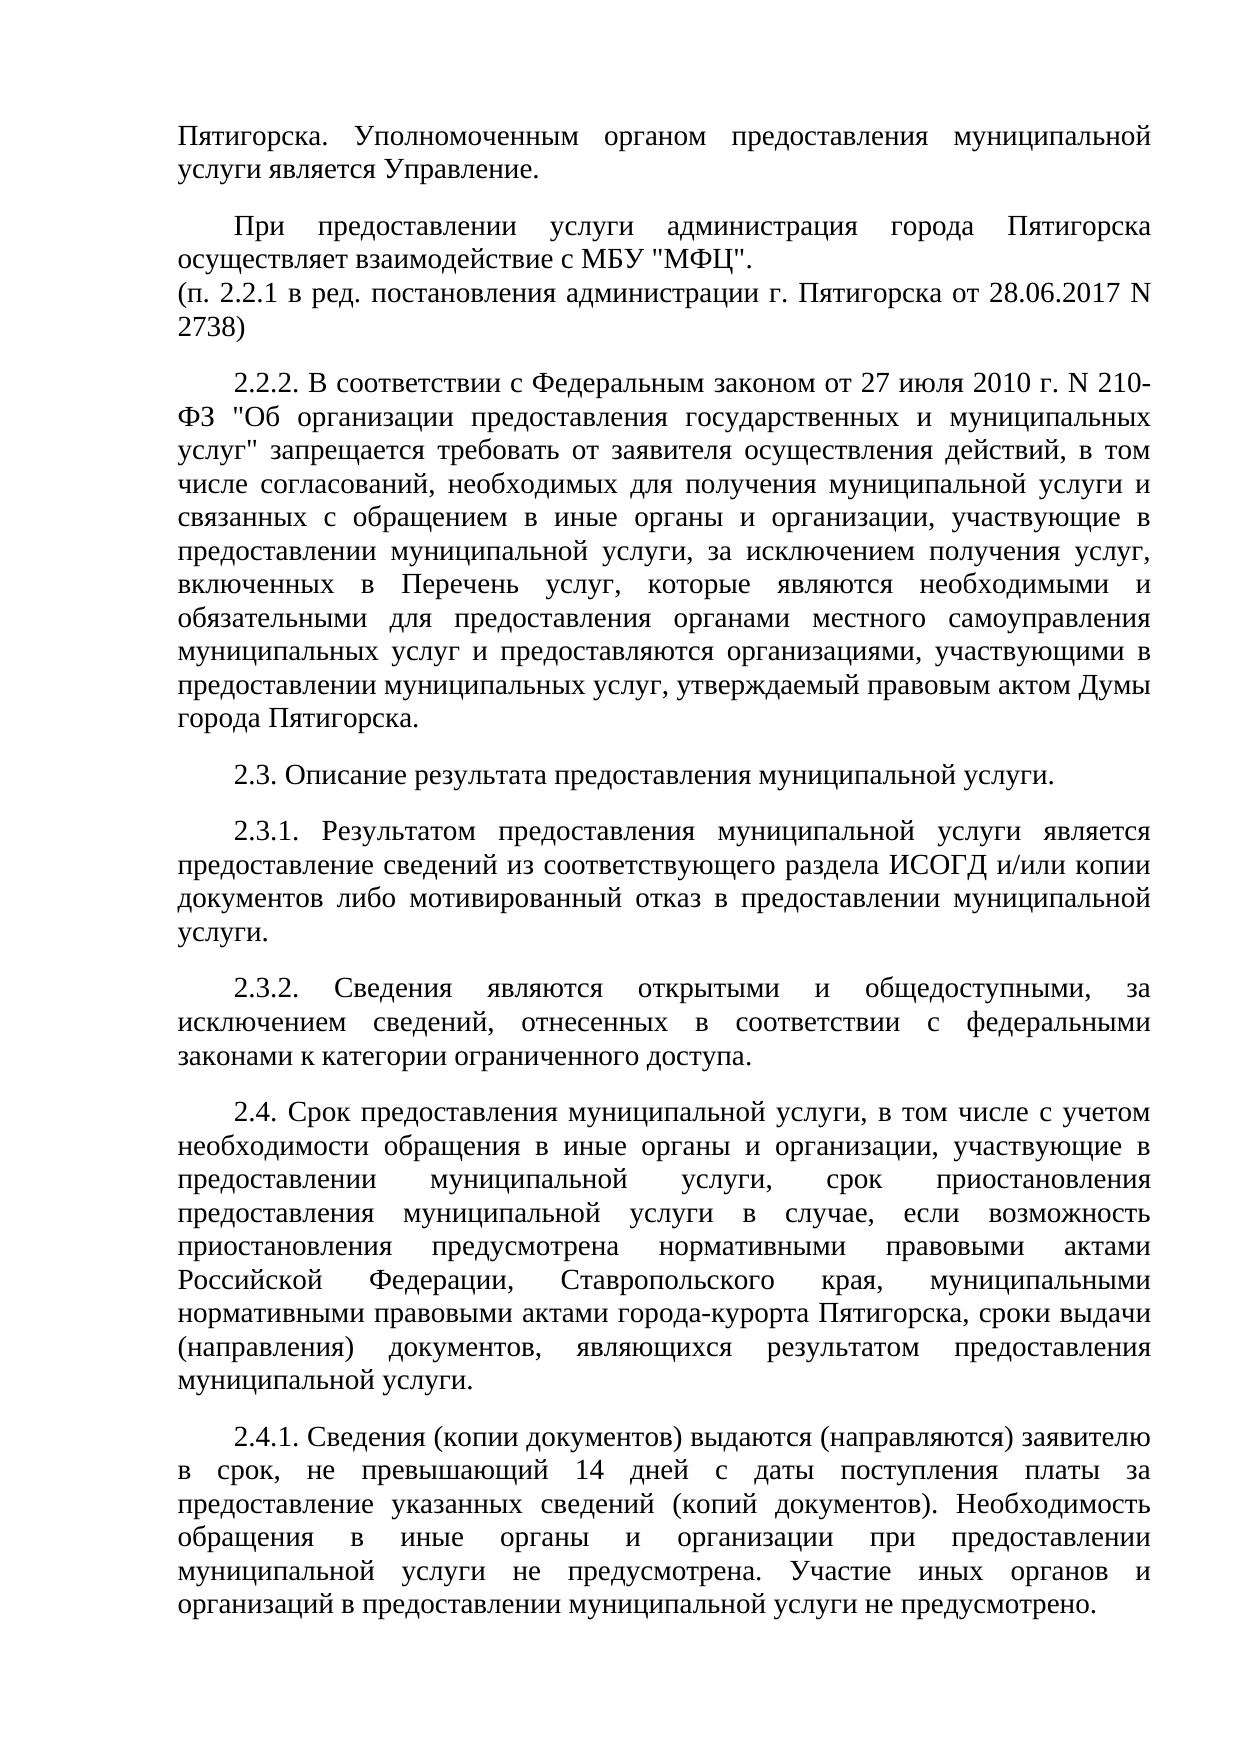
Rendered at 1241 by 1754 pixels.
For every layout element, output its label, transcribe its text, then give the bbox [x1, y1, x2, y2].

text 2.3. Описание результата предоставления муниципальной услуги. [177, 757, 1152, 791]
text 2.4. Срок предоставления муниципальной услуги, в том числе с учетом необходимости обращения в иные органы и организации, участвующие в предоставлении муниципальной услуги, срок приостановления предоставления муниципальной услуги в случае, если возможность приостановления предусмотрена нормативными правовыми актами Российской Федерации, Ставропольского края, муниципальными нормативными правовыми актами города-курорта Пятигорска, сроки выдачи (направления) документов, являющихся результатом предоставления муниципальной услуги. [177, 1094, 1152, 1396]
text 2.2.2. В соответствии с Федеральным законом от 27 июля 2010 г. N 210-ФЗ "Об организации предоставления государственных и муниципальных услуг" запрещается требовать от заявителя осуществления действий, в том числе согласований, необходимых для получения муниципальной услуги и связанных с обращением в иные органы и организации, участвующие в предоставлении муниципальной услуги, за исключением получения услуг, включенных в Перечень услуг, которые являются необходимыми и обязательными для предоставления органами местного самоуправления муниципальных услуг и предоставляются организациями, участвующими в предоставлении муниципальных услуг, утверждаемый правовым актом Думы города Пятигорска. [177, 365, 1152, 734]
text 2.3.1. Результатом предоставления муниципальной услуги является предоставление сведений из соответствующего раздела ИСОГД и/или копии документов либо мотивированный отказ в предоставлении муниципальной услуги. [177, 813, 1152, 948]
text 2.4.1. Сведения (копии документов) выдаются (направляются) заявителю в срок, не превышающий 14 дней с даты поступления платы за предоставление указанных сведений (копий документов). Необходимость обращения в иные органы и организации при предоставлении муниципальной услуги не предусмотрена. Участие иных органов и организаций в предоставлении муниципальной услуги не предусмотрено. [177, 1419, 1152, 1620]
text (п. 2.2.1 в ред. постановления администрации г. Пятигорска от 28.06.2017 N 2738) [177, 275, 1152, 342]
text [177, 118, 1152, 185]
text При предоставлении услуги администрация города Пятигорска осуществляет взаимодействие с МБУ "МФЦ". [177, 208, 1152, 275]
text 2.3.2. Сведения являются открытыми и общедоступными, за исключением сведений, отнесенных в соответствии с федеральными законами к категории ограниченного доступа. [177, 971, 1152, 1071]
